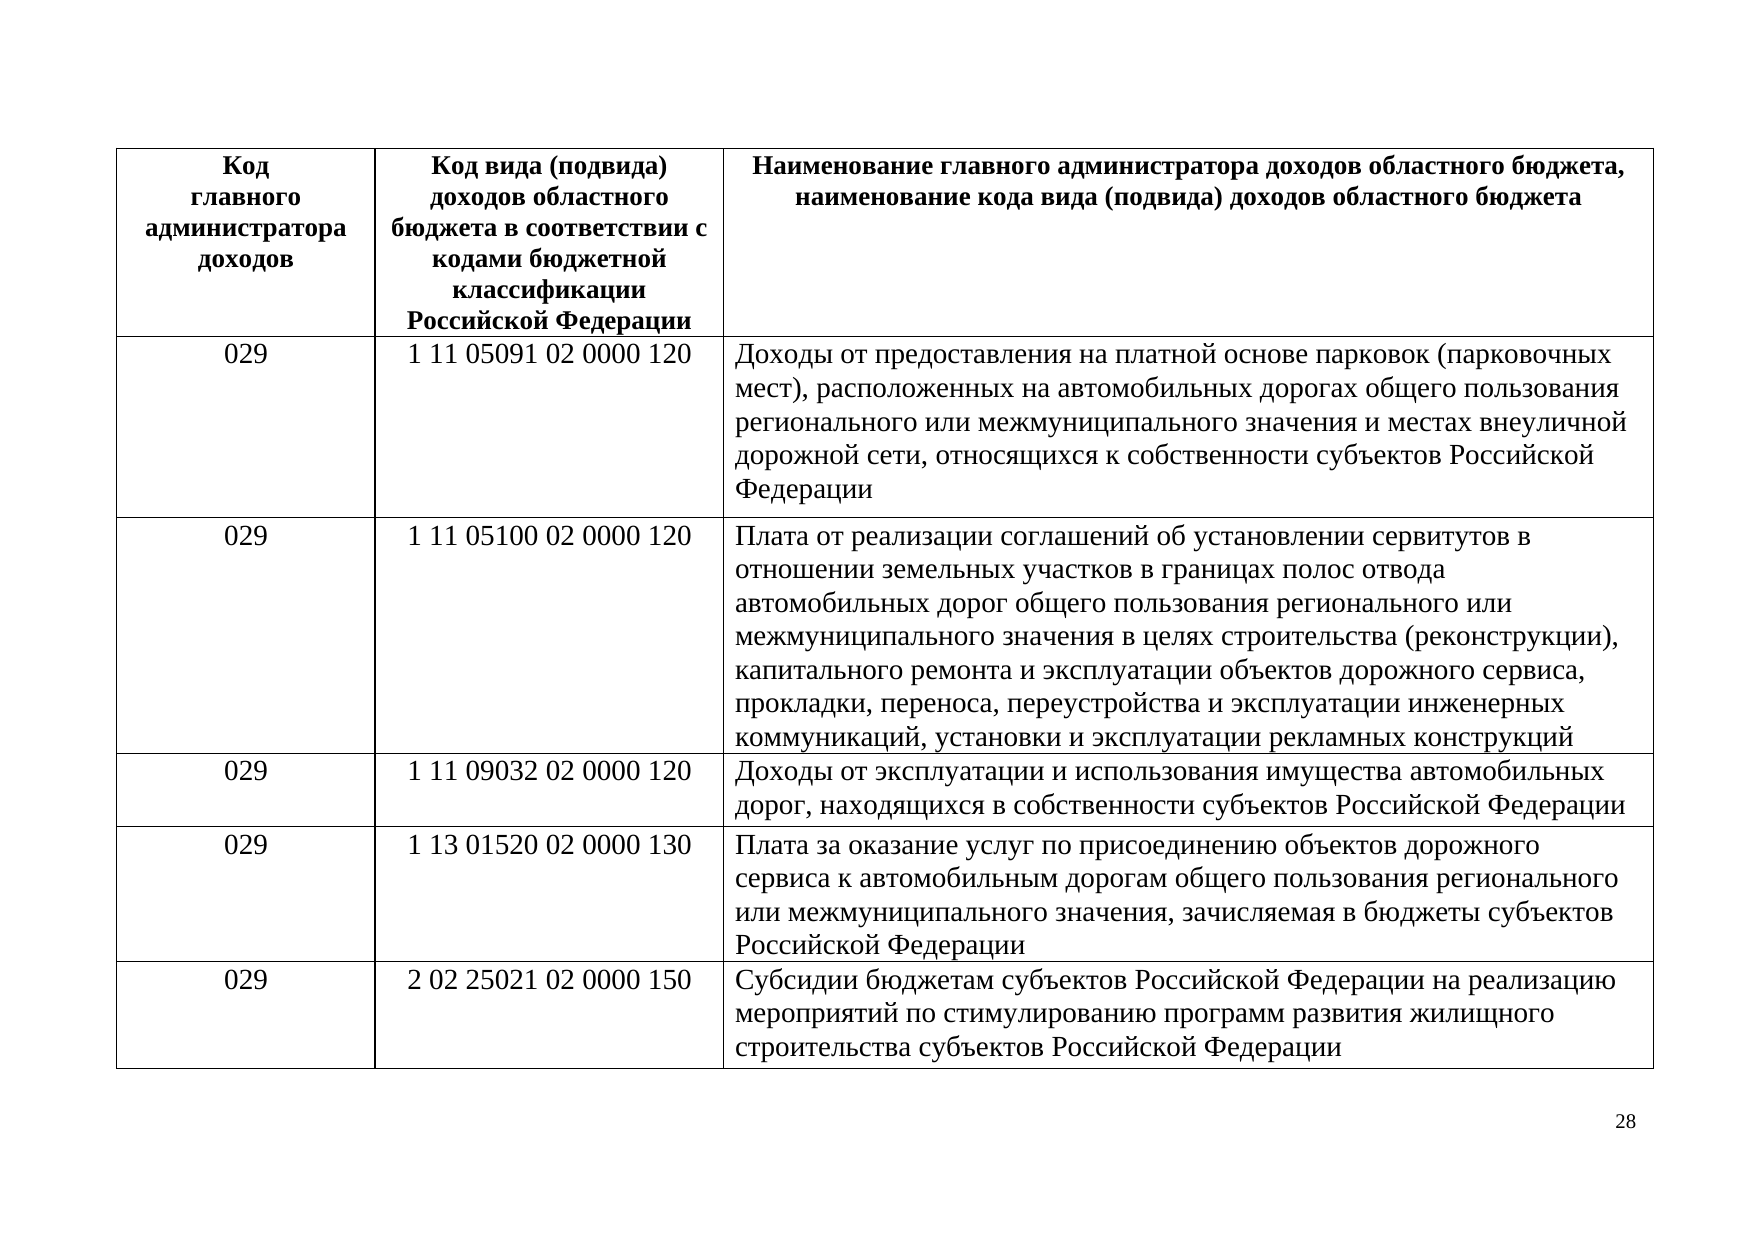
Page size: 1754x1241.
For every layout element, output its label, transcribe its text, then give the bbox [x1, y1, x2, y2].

table_cell Плата за оказание услуг по присоединению объектов дорожного сервиса к автомобильным дорогам общего пользования регионального или межмуниципального значения, зачисляемая в бюджеты субъектов Российской Федерации [724, 827, 1653, 961]
table_header Код вида (подвида) доходов областного бюджета в соответствии с кодами бюджетной классификации Российской Федерации [376, 149, 723, 336]
table_cell 1 11 09032 02 0000 120 [376, 754, 723, 826]
table_cell 029 [117, 962, 374, 1068]
table_cell Доходы от предоставления на платной основе парковок (парковочных мест), расположенных на автомобильных дорогах общего пользования регионального или межмуниципального значения и местах внеуличной дорожной сети, относящихся к собственности субъектов Российской Федерации [724, 337, 1653, 517]
table_cell 029 [117, 337, 374, 517]
table_cell 1 13 01520 02 0000 130 [376, 827, 723, 961]
table_cell 1 11 05091 02 0000 120 [376, 337, 723, 517]
table_cell 2 02 25021 02 0000 150 [376, 962, 723, 1068]
table_cell Плата от реализации соглашений об установлении сервитутов в отношении земельных участков в границах полос отвода автомобильных дорог общего пользования регионального или межмуниципального значения в целях строительства (реконструкции), капитального ремонта и эксплуатации объектов дорожного сервиса, прокладки, переноса, переустройства и эксплуатации инженерных коммуникаций, установки и эксплуатации рекламных конструкций [724, 518, 1653, 752]
table_header Код главного администратора доходов [117, 149, 374, 336]
table_cell 029 [117, 754, 374, 826]
table_cell 1 11 05100 02 0000 120 [376, 518, 723, 752]
table_cell 029 [117, 827, 374, 961]
table_cell 029 [117, 518, 374, 752]
table_cell Доходы от эксплуатации и использования имущества автомобильных дорог, находящихся в собственности субъектов Российской Федерации [724, 754, 1653, 826]
table_header Наименование главного администратора доходов областного бюджета, наименование кода вида (подвида) доходов областного бюджета [724, 149, 1653, 336]
table_cell Субсидии бюджетам субъектов Российской Федерации на реализацию мероприятий по стимулированию программ развития жилищного строительства субъектов Российской Федерации [724, 962, 1653, 1068]
